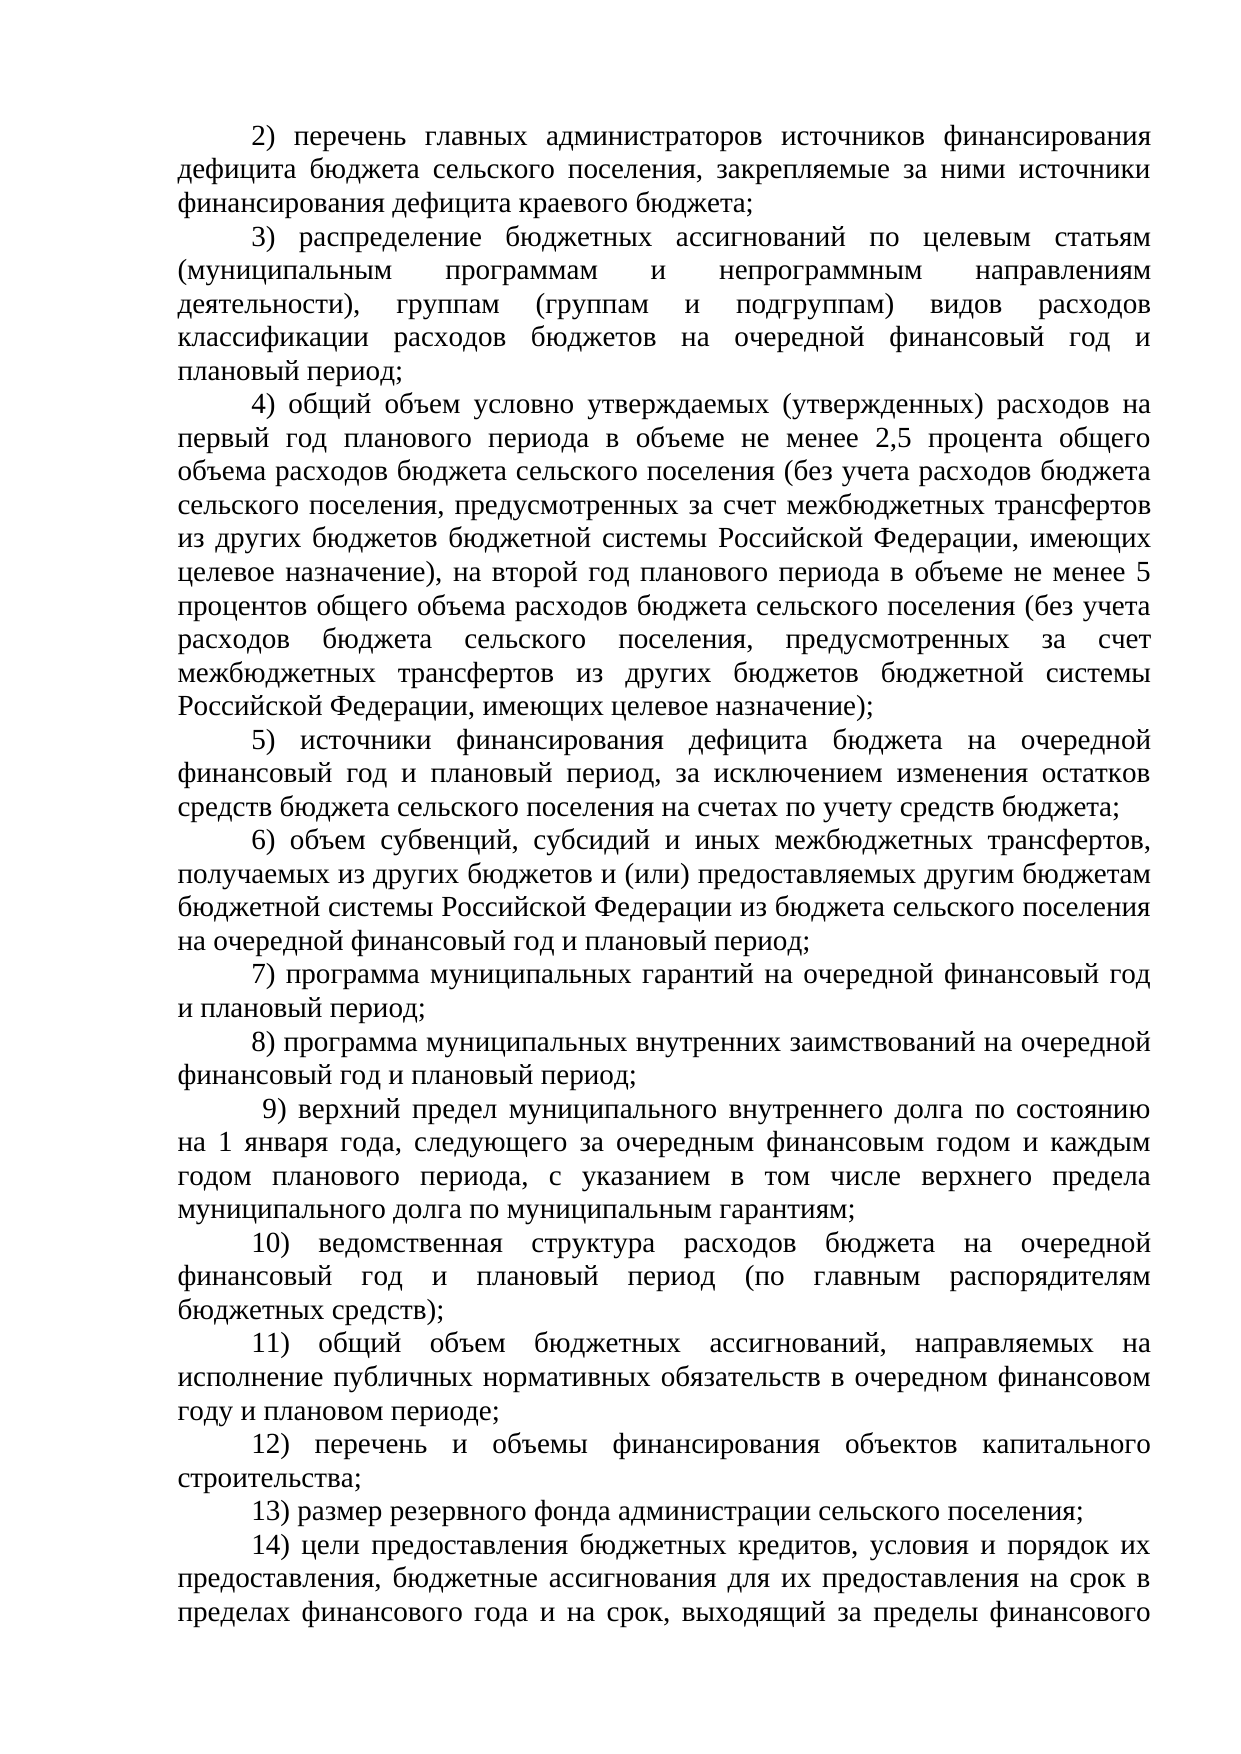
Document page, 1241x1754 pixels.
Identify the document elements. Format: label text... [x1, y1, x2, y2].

text 12) перечень и объемы финансирования объектов капитального строительства; [177, 1426, 1152, 1493]
text 11) общий объем бюджетных ассигнований, направляемых на исполнение публичных нормативных обязательств в очередном финансовом году и плановом периоде; [177, 1326, 1152, 1426]
text 13) размер резервного фонда администрации сельского поселения; [177, 1493, 1152, 1527]
text 3) распределение бюджетных ассигнований по целевым статьям (муниципальным программам и непрограммным направлениям деятельности), группам (группам и подгруппам) видов расходов классификации расходов бюджетов на очередной финансовый год и плановый период; [177, 219, 1152, 386]
text 7) программа муниципальных гарантий на очередной финансовый год и плановый период; [177, 957, 1152, 1024]
text 2) перечень главных администраторов источников финансирования дефицита бюджета сельского поселения, закрепляемые за ними источники финансирования дефицита краевого бюджета; [177, 118, 1152, 219]
text 9) верхний предел муниципального внутреннего долга по состоянию на 1 января года, следующего за очередным финансовым годом и каждым годом планового периода, с указанием в том числе верхнего предела муниципального долга по муниципальным гарантиям; [177, 1091, 1152, 1225]
text 5) источники финансирования дефицита бюджета на очередной финансовый год и плановый период, за исключением изменения остатков средств бюджета сельского поселения на счетах по учету средств бюджета; [177, 722, 1152, 822]
text 10) ведомственная структура расходов бюджета на очередной финансовый год и плановый период (по главным распорядителям бюджетных средств); [177, 1225, 1152, 1326]
text 6) объем субвенций, субсидий и иных межбюджетных трансфертов, получаемых из других бюджетов и (или) предоставляемых другим бюджетам бюджетной системы Российской Федерации из бюджета сельского поселения на очередной финансовый год и плановый период; [177, 822, 1152, 957]
text 8) программа муниципальных внутренних заимствований на очередной финансовый год и плановый период; [177, 1024, 1152, 1091]
text 4) общий объем условно утверждаемых (утвержденных) расходов на первый год планового периода в объеме не менее 2,5 процента общего объема расходов бюджета сельского поселения (без учета расходов бюджета сельского поселения, предусмотренных за счет межбюджетных трансфертов из других бюджетов бюджетной системы Российской Федерации, имеющих целевое назначение), на второй год планового периода в объеме не менее 5 процентов общего объема расходов бюджета сельского поселения (без учета расходов бюджета сельского поселения, предусмотренных за счет межбюджетных трансфертов из других бюджетов бюджетной системы Российской Федерации, имеющих целевое назначение); [177, 386, 1152, 722]
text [177, 1527, 1152, 1627]
